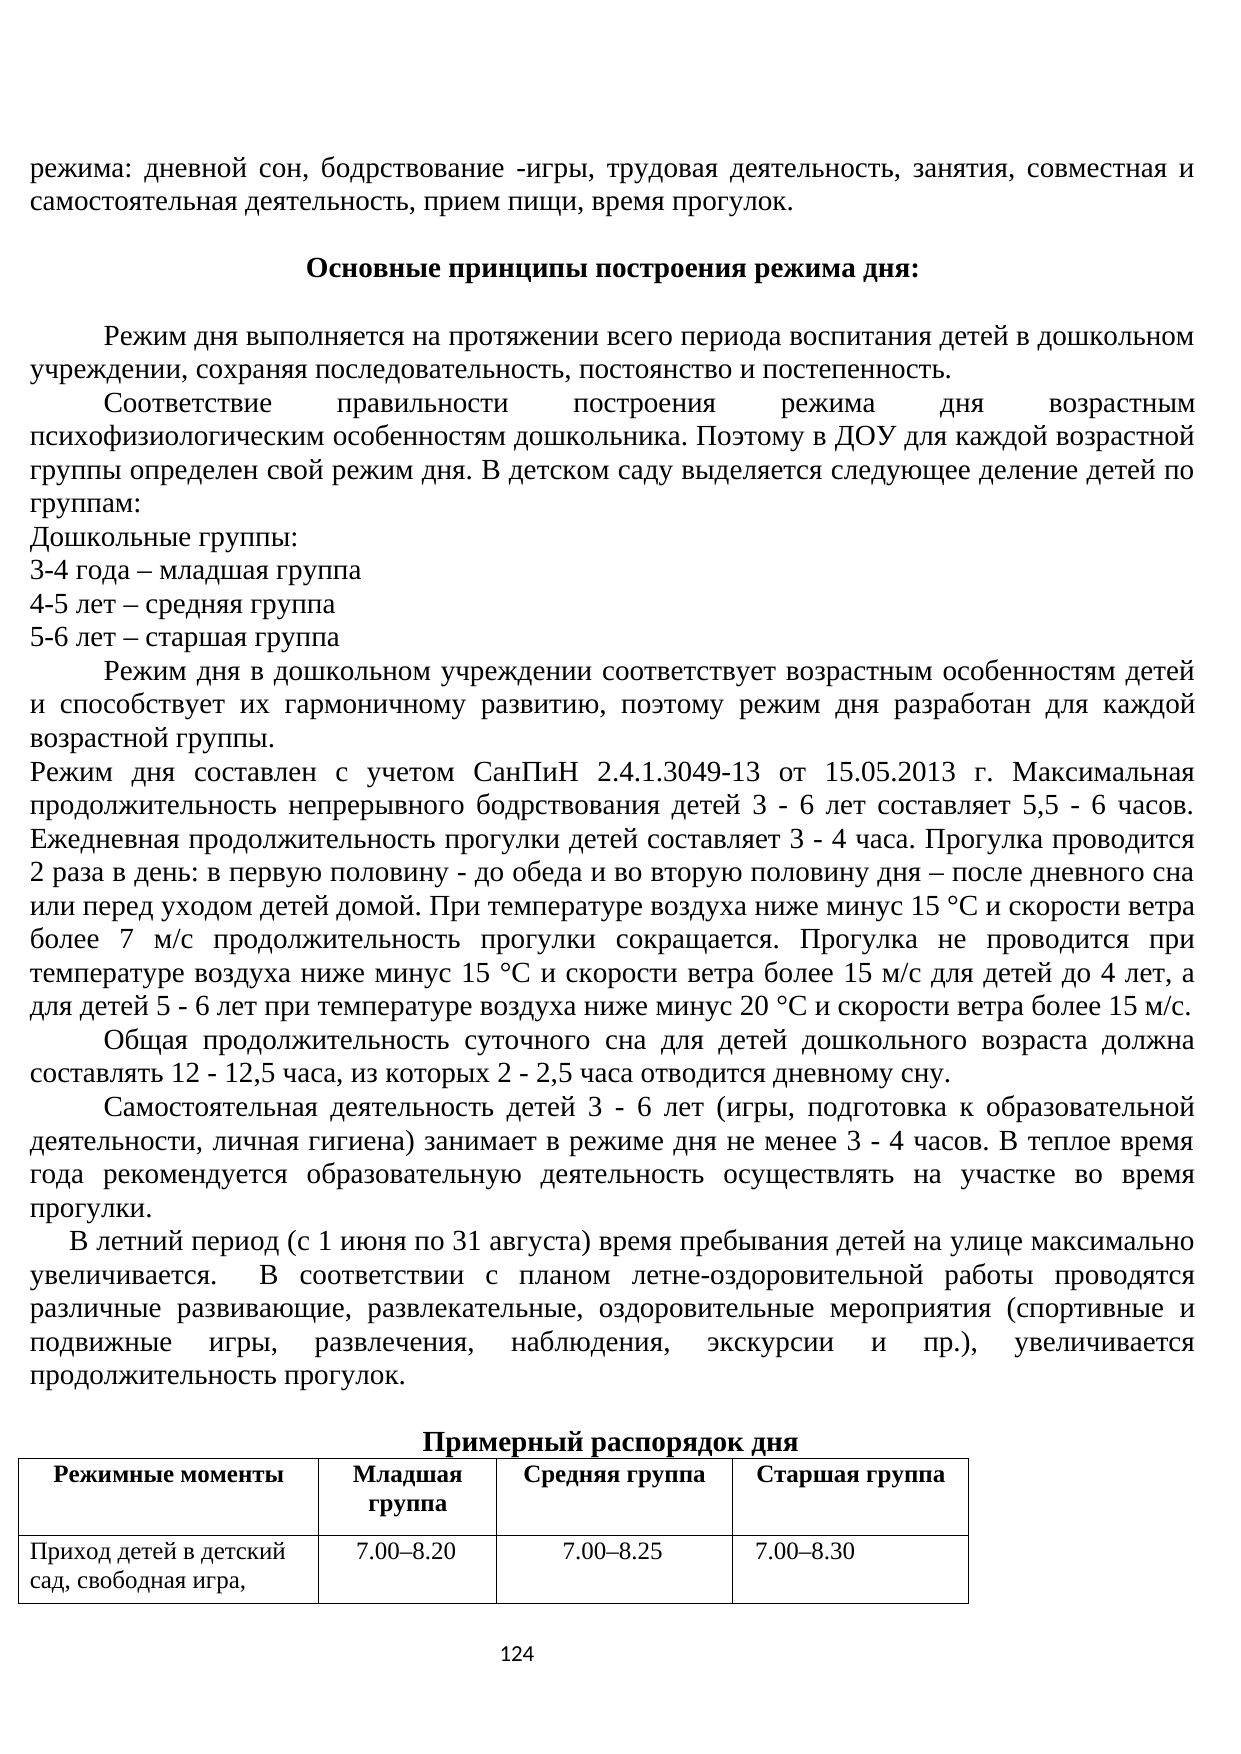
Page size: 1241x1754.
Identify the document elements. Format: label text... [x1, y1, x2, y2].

text 4-5 лет – средняя группа [29, 586, 1196, 619]
table_header Режимные моменты [19, 1459, 318, 1535]
text Общая продолжительность суточного сна для детей дошкольного возраста должна составлять 12 - 12,5 часа, из которых 2 - 2,5 часа отводится дневному сну. [29, 1022, 1196, 1089]
text Соответствие правильности построения режима дня возрастным психофизиологическим особенностям дошкольника. Поэтому в ДОУ для каждой возрастной группы определен свой режим дня. В детском саду выделяется следующее деление детей по группам: [29, 385, 1196, 519]
table_header Средняя группа [497, 1459, 732, 1535]
text Примерный распорядок дня [29, 1424, 1192, 1458]
text 5-6 лет – старшая группа [29, 619, 1196, 653]
table_cell 7.00–8.30 [733, 1536, 968, 1603]
text Режим дня составлен с учетом СанПиН 2.4.1.3049-13 от 15.05.2013 г. Максимальная продолжительность непрерывного бодрствования детей 3 - 6 лет составляет 5,5 - 6 часов. Ежедневная продолжительность прогулки детей составляет 3 - 4 часа. Прогулка проводится 2 раза в день: в первую половину - до обеда и во вторую половину дня – после дневного сна или перед уходом детей домой. При температуре воздуха ниже минус 15 °C и скорости ветра более 7 м/с продолжительность прогулки сокращается. Прогулка не проводится при температуре воздуха ниже минус 15 °C и скорости ветра более 15 м/с для детей до 4 лет, а для детей 5 - 6 лет при температуре воздуха ниже минус 20 °C и скорости ветра более 15 м/с. [29, 754, 1196, 1022]
table_header Младшая группа [319, 1459, 496, 1535]
text Дошкольные группы: [29, 519, 1196, 552]
table_header Старшая группа [733, 1459, 968, 1535]
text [29, 150, 1196, 217]
text Режим дня выполняется на протяжении всего периода воспитания детей в дошкольном учреждении, сохраняя последовательность, постоянство и постепенность. [29, 318, 1196, 385]
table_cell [19, 1536, 318, 1603]
text В летний период (с 1 июня по 31 августа) время пребывания детей на улице максимально увеличивается. В соответствии с планом летне-оздоровительной работы проводятся различные развивающие, развлекательные, оздоровительные мероприятия (спортивные и подвижные игры, развлечения, наблюдения, экскурсии и пр.), увеличивается продолжительность прогулок. [29, 1223, 1196, 1391]
text Основные принципы построения режима дня: [29, 251, 1196, 284]
table_cell 7.00–8.20 [319, 1536, 496, 1603]
table_cell 7.00–8.25 [497, 1536, 732, 1603]
text Самостоятельная деятельность детей 3 - 6 лет (игры, подготовка к образовательной деятельности, личная гигиена) занимает в режиме дня не менее 3 - 4 часов. В теплое время года рекомендуется образовательную деятельность осуществлять на участке во время прогулки. [29, 1089, 1196, 1223]
text 3-4 года – младшая группа [29, 552, 1196, 586]
text Режим дня в дошкольном учреждении соответствует возрастным особенностям детей и способствует их гармоничному развитию, поэтому режим дня разработан для каждой возрастной группы. [29, 653, 1196, 754]
